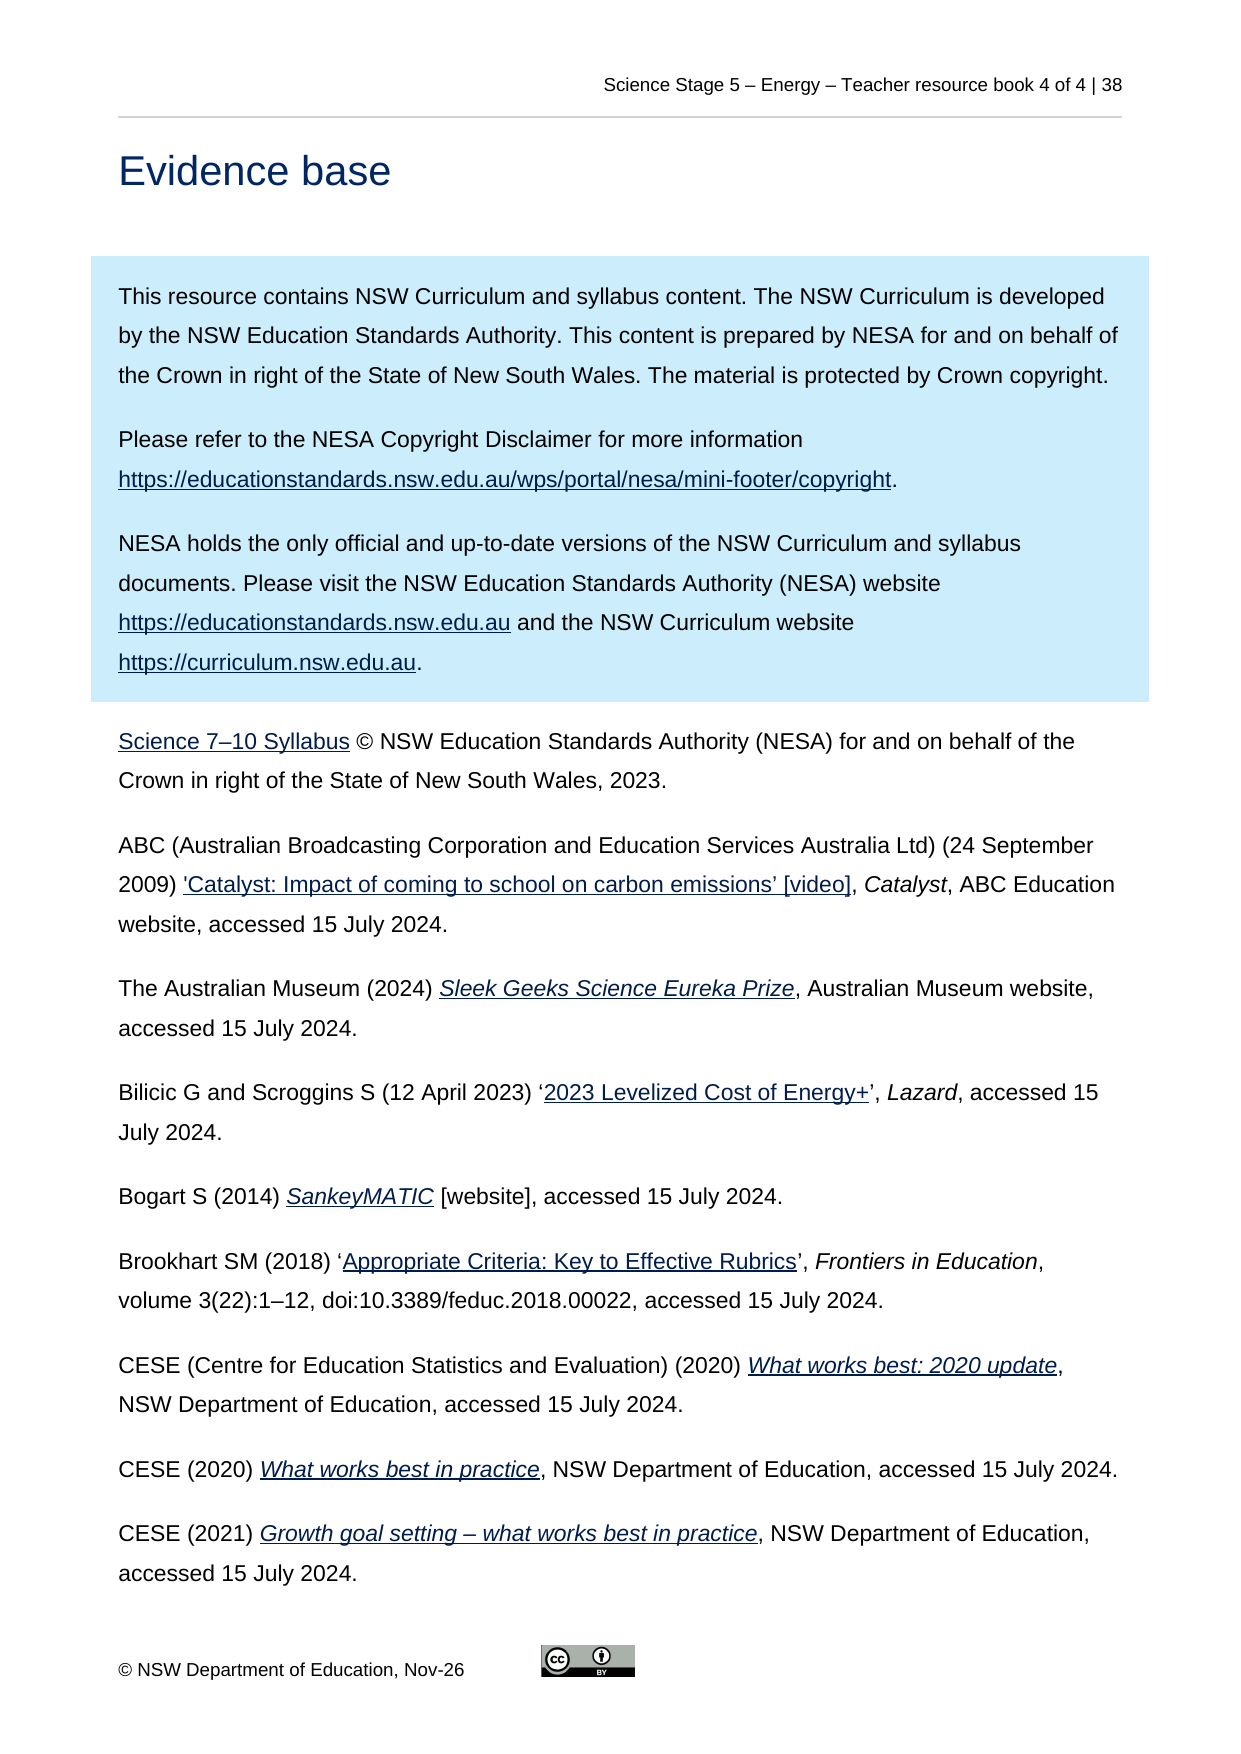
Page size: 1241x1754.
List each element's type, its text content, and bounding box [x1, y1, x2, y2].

text ABC (Australian Broadcasting Corporation and Education Services Australia Ltd) (24 September 2009) 'Catalyst: Impact of coming to school on carbon emissions’ [video], Catalyst, ABC Education website, accessed 15 July 2024. [118, 832, 1122, 937]
text This resource contains NSW Curriculum and syllabus content. The NSW Curriculum is developed by the NSW Education Standards Authority. This content is prepared by NESA for and on behalf of the Crown in right of the State of New South Wales. The material is protected by Crown copyright. [97, 262, 1143, 388]
text Brookhart SM (2018) ‘Appropriate Criteria: Key to Effective Rubrics’, Frontiers in Education, volume 3(22):1–12, doi:10.3389/feduc.2018.00022, accessed 15 July 2024. [118, 1248, 1122, 1313]
text Bilicic G and Scroggins S (12 April 2023) ‘2023 Levelized Cost of Energy+’, Lazard, accessed 15 July 2024. [118, 1079, 1122, 1145]
subtitle Evidence base [118, 147, 1122, 194]
text Please refer to the NESA Copyright Disclaimer for more information https://educationstandards.nsw.edu.au/wps/portal/nesa/mini-footer/copyright. [97, 399, 1143, 492]
text The Australian Museum (2024) Sleek Geeks Science Eureka Prize, Australian Museum website, accessed 15 July 2024. [118, 975, 1122, 1041]
text CESE (2020) What works best in practice, NSW Department of Education, accessed 15 July 2024. [118, 1456, 1122, 1482]
text CESE (2021) Growth goal setting – what works best in practice, NSW Department of Education, accessed 15 July 2024. [118, 1520, 1122, 1586]
text Science 7–10 Syllabus © NSW Education Standards Authority (NESA) for and on behalf of the Crown in right of the State of New South Wales, 2023. [118, 728, 1122, 794]
picture [541, 1645, 635, 1677]
text NESA holds the only official and up-to-date versions of the NSW Curriculum and syllabus documents. Please visit the NSW Education Standards Authority (NESA) website https://educationstandards.nsw.edu.au and the NSW Curriculum website https://curriculum.nsw.edu.au. [97, 503, 1143, 696]
text CESE (Centre for Education Statistics and Evaluation) (2020) What works best: 2020 update, NSW Department of Education, accessed 15 July 2024. [118, 1352, 1122, 1417]
text Bogart S (2014) SankeyMATIC [website], accessed 15 July 2024. [118, 1183, 1122, 1209]
